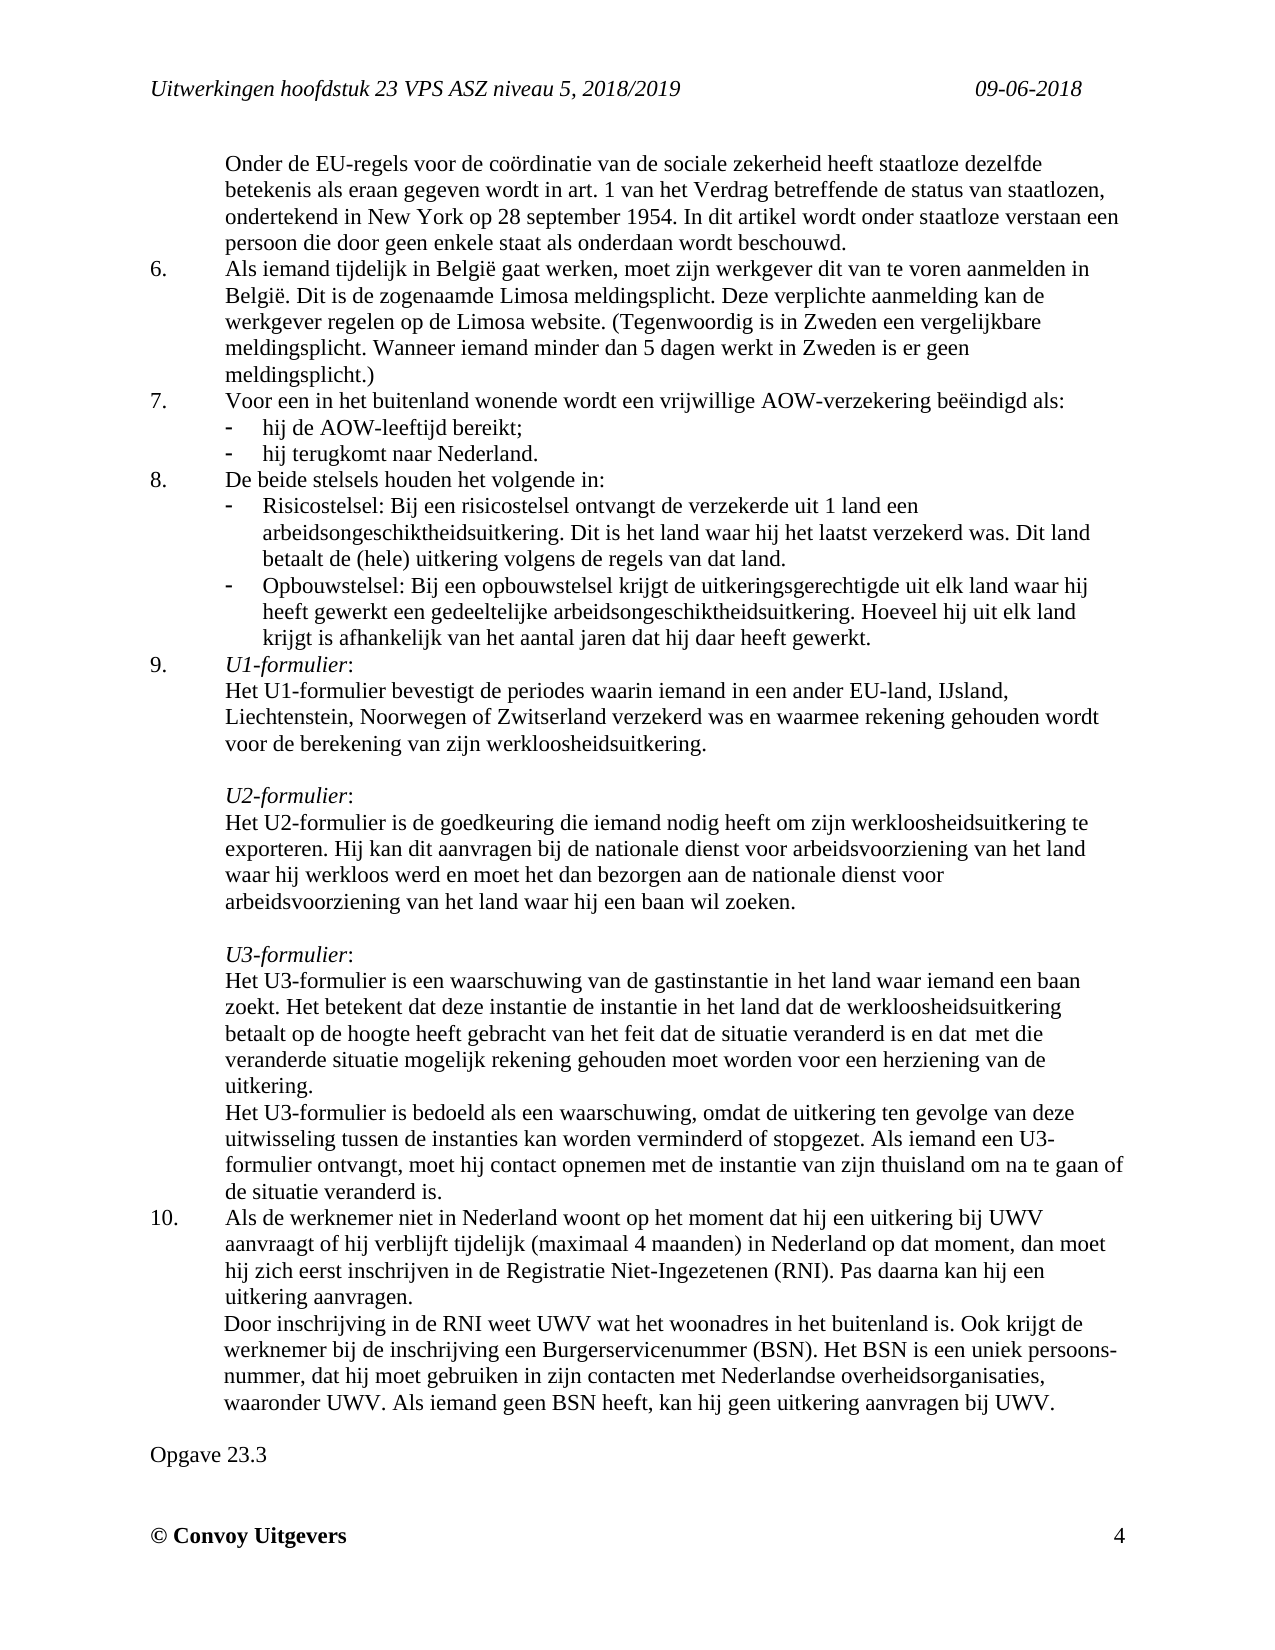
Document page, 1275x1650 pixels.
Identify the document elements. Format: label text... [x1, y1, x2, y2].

list Risicostelsel: Bij een risicostelsel ontvangt de verzekerde uit 1 land een arbeidsongeschiktheidsuitkering. Dit is het land waar hij het laatst verzekerd was. Dit land betaalt de (hele) uitkering volgens de regels van dat land. [225, 493, 1125, 572]
list hij terugkomt naar Nederland. [225, 440, 1125, 466]
text Door inschrijving in de RNI weet UWV wat het woonadres in het buitenland is. Ook krijgt de werknemer bij de inschrijving een Burgerservicenummer (BSN). Het BSN is een uniek persoons- nummer, dat hij moet gebruiken in zijn contacten met Nederlandse overheidsorganisaties, waaronder UWV. Als iemand geen BSN heeft, kan hij geen uitkering aanvragen bij UWV. [224, 1309, 1125, 1415]
text Het U3-formulier is een waarschuwing van de gastinstantie in het land waar iemand een baan zoekt. Het betekent dat deze instantie de instantie in het land dat de werkloosheidsuitkering betaalt op de hoogte heeft gebracht van het feit dat de situatie veranderd is en dat met die veranderde situatie mogelijk rekening gehouden moet worden voor een herziening van de uitkering. [225, 967, 1125, 1099]
text Het U1-formulier bevestigt de periodes waarin iemand in een ander EU-land, IJsland, Liechtenstein, Noorwegen of Zwitserland verzekerd was en waarmee rekening gehouden wordt voor de berekening van zijn werkloosheidsuitkering. [225, 677, 1125, 756]
text Onder de EU-regels voor de coördinatie van de sociale zekerheid heeft staatloze dezelfde betekenis als eraan gegeven wordt in art. 1 van het Verdrag betreffende de status van staatlozen, ondertekend in New York op 28 september 1954. In dit artikel wordt onder staatloze verstaan een persoon die door geen enkele staat als onderdaan wordt beschouwd. [150, 150, 1125, 255]
text 8. De beide stelsels houden het volgende in: [150, 466, 1125, 493]
list Opbouwstelsel: Bij een opbouwstelsel krijgt de uitkeringsgerechtigde uit elk land waar hij heeft gewerkt een gedeeltelijke arbeidsongeschiktheidsuitkering. Hoeveel hij uit elk land krijgt is afhankelijk van het aantal jaren dat hij daar heeft gewerkt. [225, 572, 1125, 651]
text 7. Voor een in het buitenland wonende wordt een vrijwillige AOW-verzekering beëindigd als: [150, 387, 1125, 413]
text 10. Als de werknemer niet in Nederland woont op het moment dat hij een uitkering bij UWV aanvraagt of hij verblijft tijdelijk (maximaal 4 maanden) in Nederland op dat moment, dan moet hij zich eerst inschrijven in de Registratie Niet-Ingezetenen (RNI). Pas daarna kan hij een uitkering aanvragen. [150, 1204, 1125, 1309]
text Het U2-formulier is de goedkeuring die iemand nodig heeft om zijn werkloosheidsuitkering te exporteren. Hij kan dit aanvragen bij de nationale dienst voor arbeidsvoorziening van het land waar hij werkloos werd en moet het dan bezorgen aan de nationale dienst voor arbeidsvoorziening van het land waar hij een baan wil zoeken. [225, 809, 1125, 914]
text Opgave 23.3 [150, 1441, 1125, 1468]
text 6. Als iemand tijdelijk in België gaat werken, moet zijn werkgever dit van te voren aanmelden in België. Dit is de zogenaamde Limosa meldingsplicht. Deze verplichte aanmelding kan de werkgever regelen op de Limosa website. (Tegenwoordig is in Zweden een vergelijkbare meldingsplicht. Wanneer iemand minder dan 5 dagen werkt in Zweden is er geen meldingsplicht.) [150, 255, 1125, 387]
text U2-formulier: [150, 782, 1125, 809]
text 9. U1-formulier: [150, 651, 1125, 677]
text Het U3-formulier is bedoeld als een waarschuwing, omdat de uitkering ten gevolge van deze uitwisseling tussen de instanties kan worden verminderd of stopgezet. Als iemand een U3-formulier ontvangt, moet hij contact opnemen met de instantie van zijn thuisland om na te gaan of de situatie veranderd is. [225, 1099, 1125, 1204]
text U3-formulier: [150, 941, 1125, 967]
list hij de AOW-leeftijd bereikt; [225, 413, 1125, 440]
